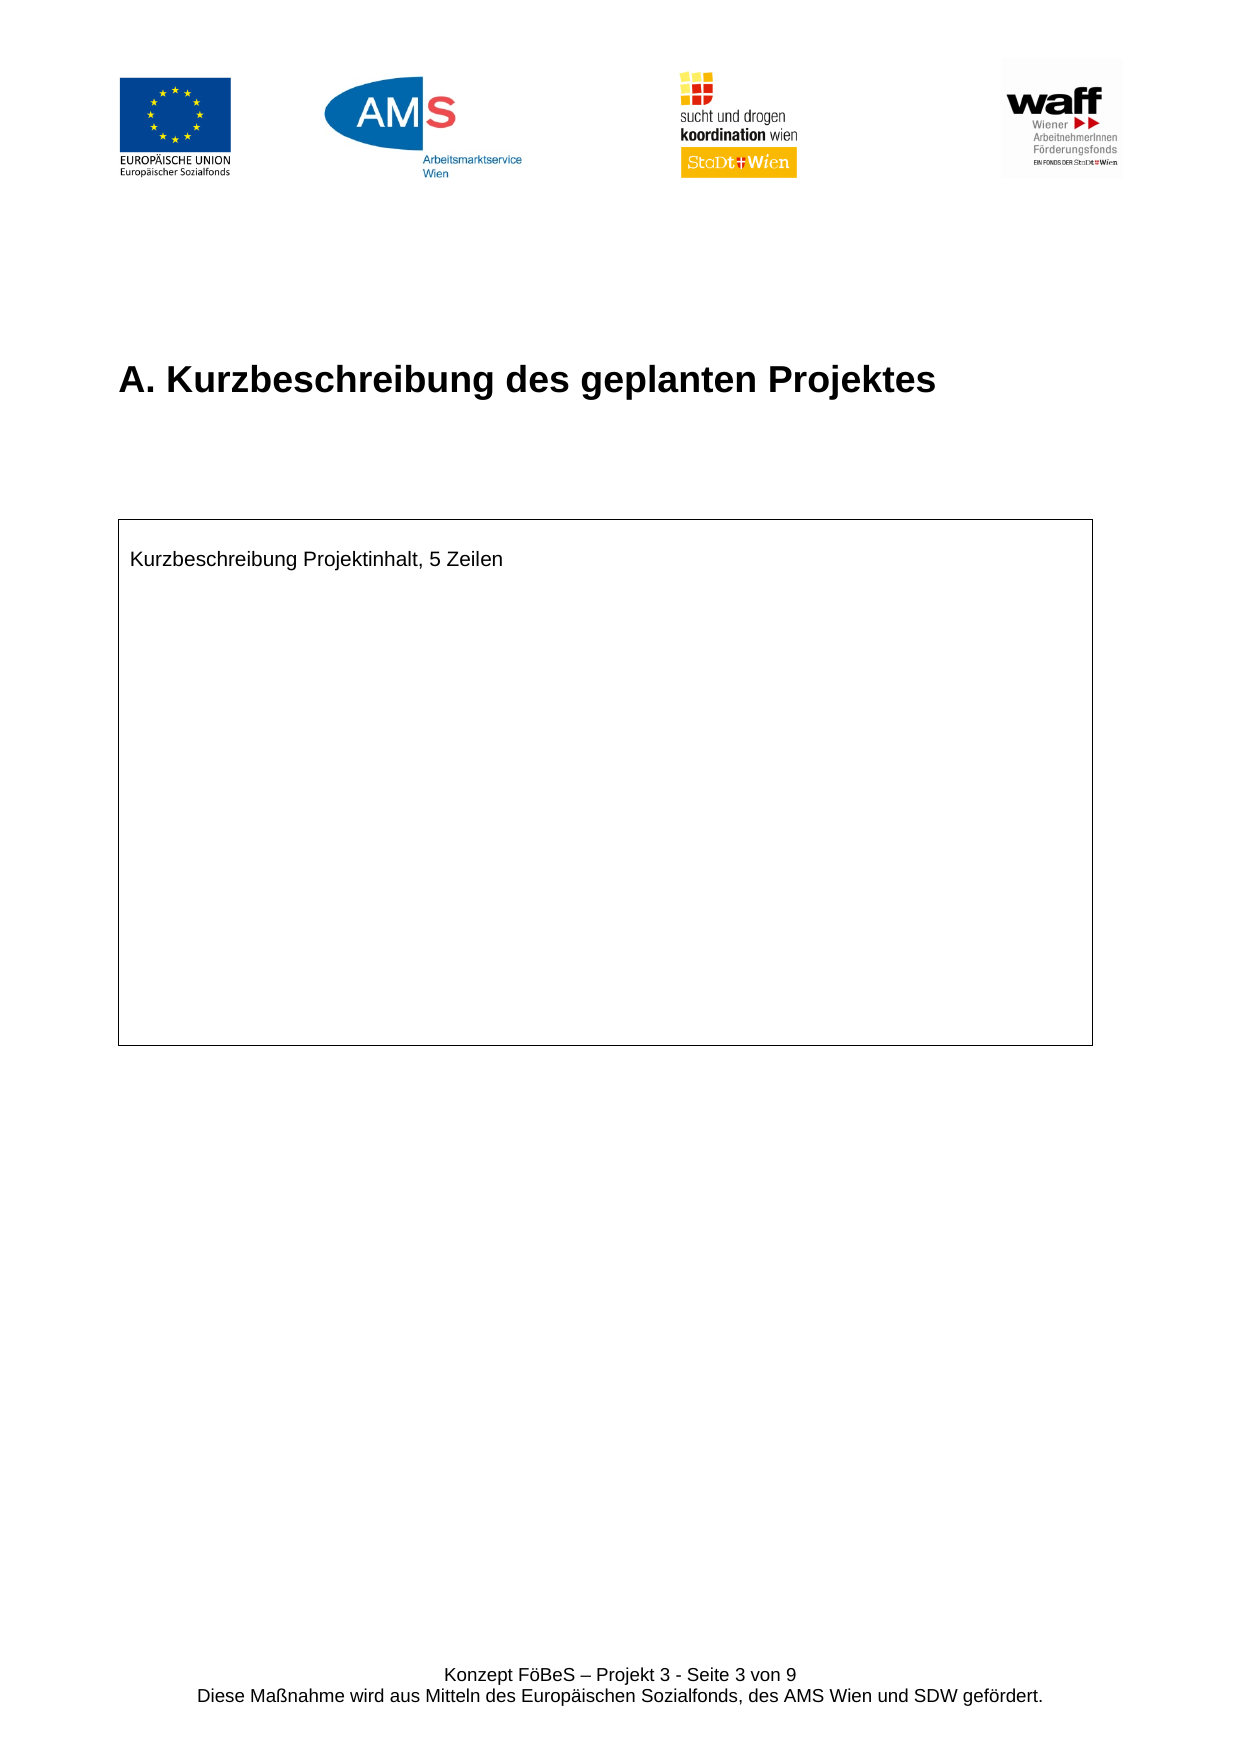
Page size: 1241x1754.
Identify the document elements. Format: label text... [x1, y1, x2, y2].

picture [118, 76, 232, 178]
picture [1001, 58, 1123, 178]
picture [679, 71, 797, 178]
subtitle A. Kurzbeschreibung des geplanten Projektes [118, 357, 1122, 400]
table_header Kurzbeschreibung Projektinhalt, 5 Zeilen [119, 520, 1092, 1045]
picture [324, 76, 522, 178]
